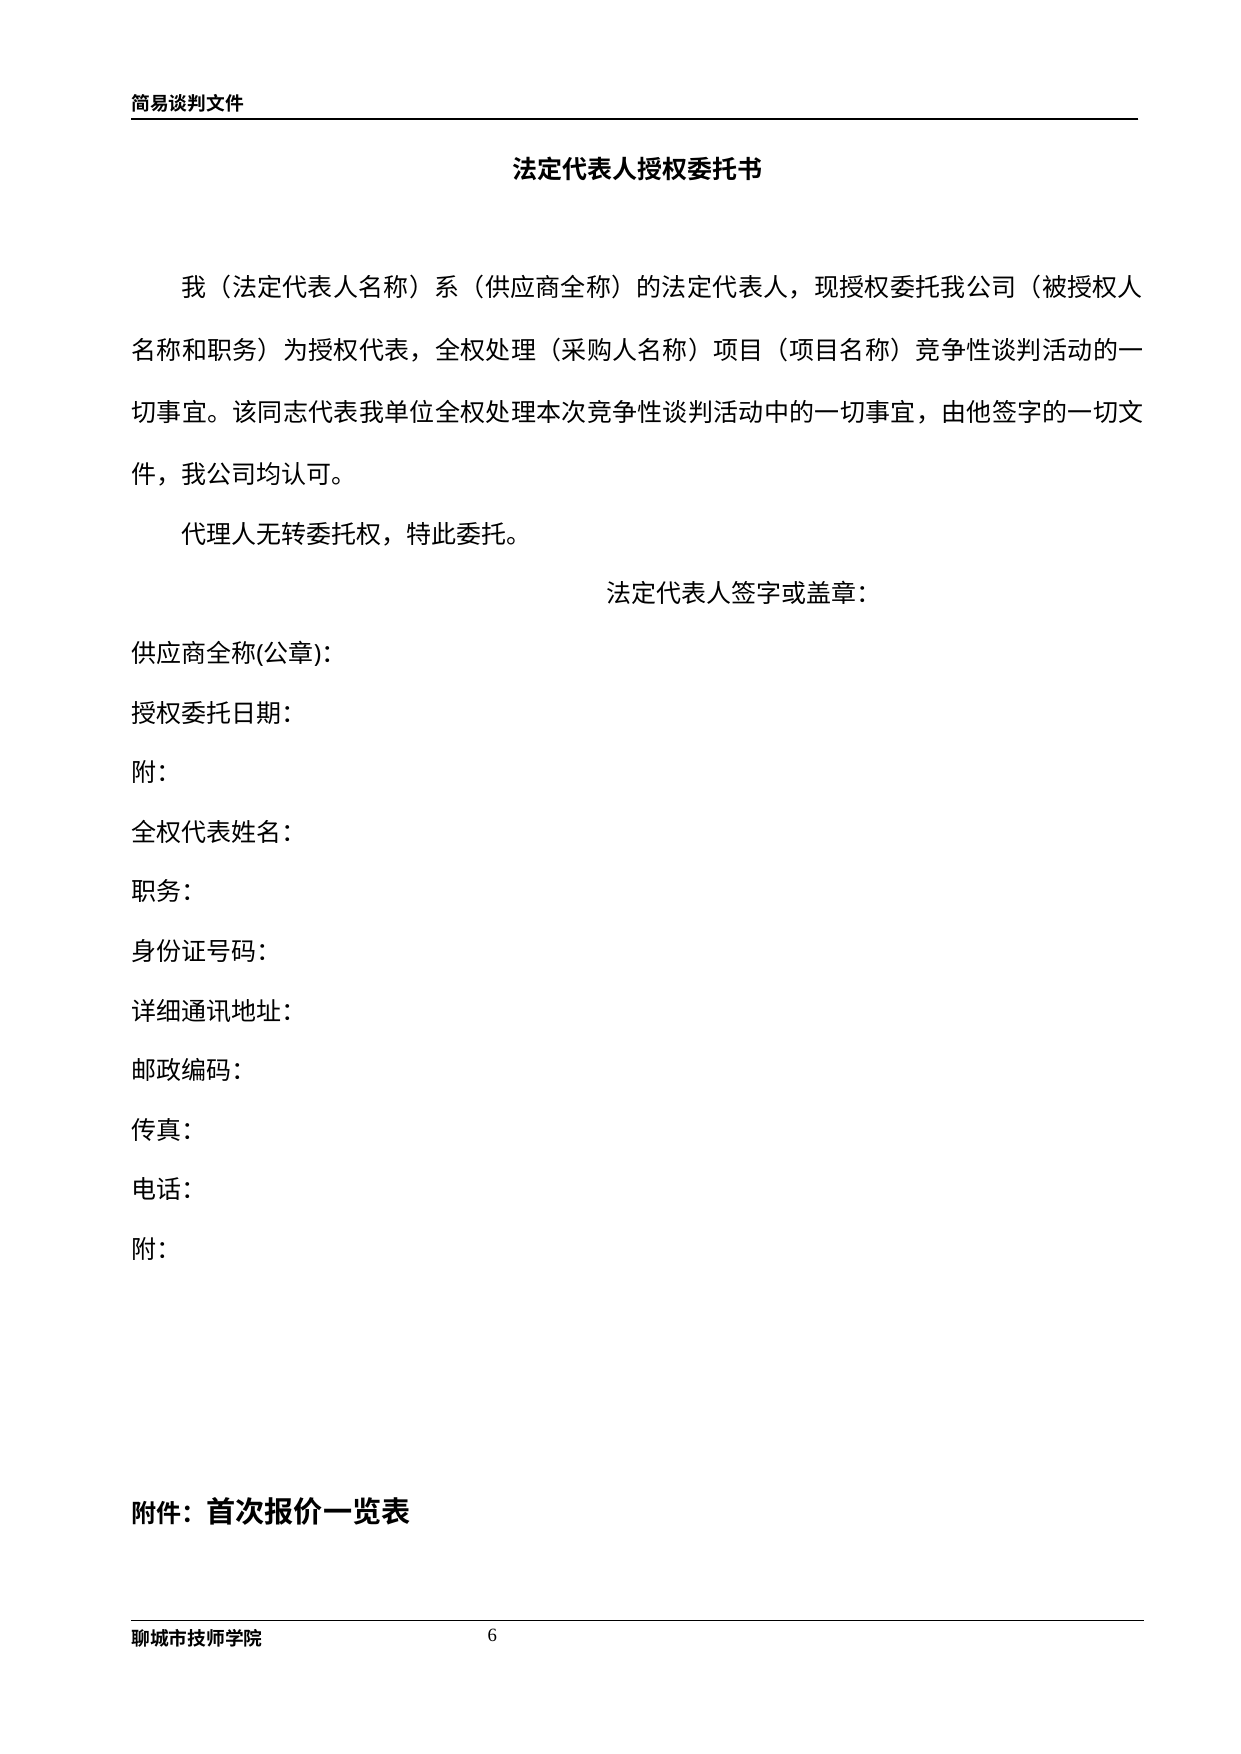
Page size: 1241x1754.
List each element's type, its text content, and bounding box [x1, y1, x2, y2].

text 电话： [131, 1161, 1144, 1215]
text 我（法定代表人名称）系（供应商全称）的法定代表人，现授权委托我公司（被授权人名称和职务）为授权代表，全权处理（采购人名称）项目（项目名称）竞争性谈判活动的一切事宜。该同志代表我单位全权处理本次竞争性谈判活动中的一切事宜，由他签字的一切文件，我公司均认可。 [131, 259, 1144, 500]
text 传真： [131, 1101, 1144, 1155]
text 法定代表人授权委托书 [131, 141, 1144, 195]
text 身份证号码： [131, 922, 1144, 977]
text 授权委托日期： [131, 684, 1144, 738]
text 附： [131, 1220, 1144, 1274]
text 法定代表人签字或盖章： [131, 565, 1144, 619]
text 全权代表姓名： [131, 803, 1144, 857]
text 代理人无转委托权，特此委托。 [131, 505, 1144, 559]
text 供应商全称(公章)： [131, 624, 1144, 679]
text 详细通讯地址： [131, 982, 1144, 1036]
text 职务： [131, 863, 1144, 917]
text 邮政编码： [131, 1042, 1144, 1096]
text 附： [131, 744, 1144, 798]
text 附件：首次报价一览表 [131, 1488, 1144, 1531]
